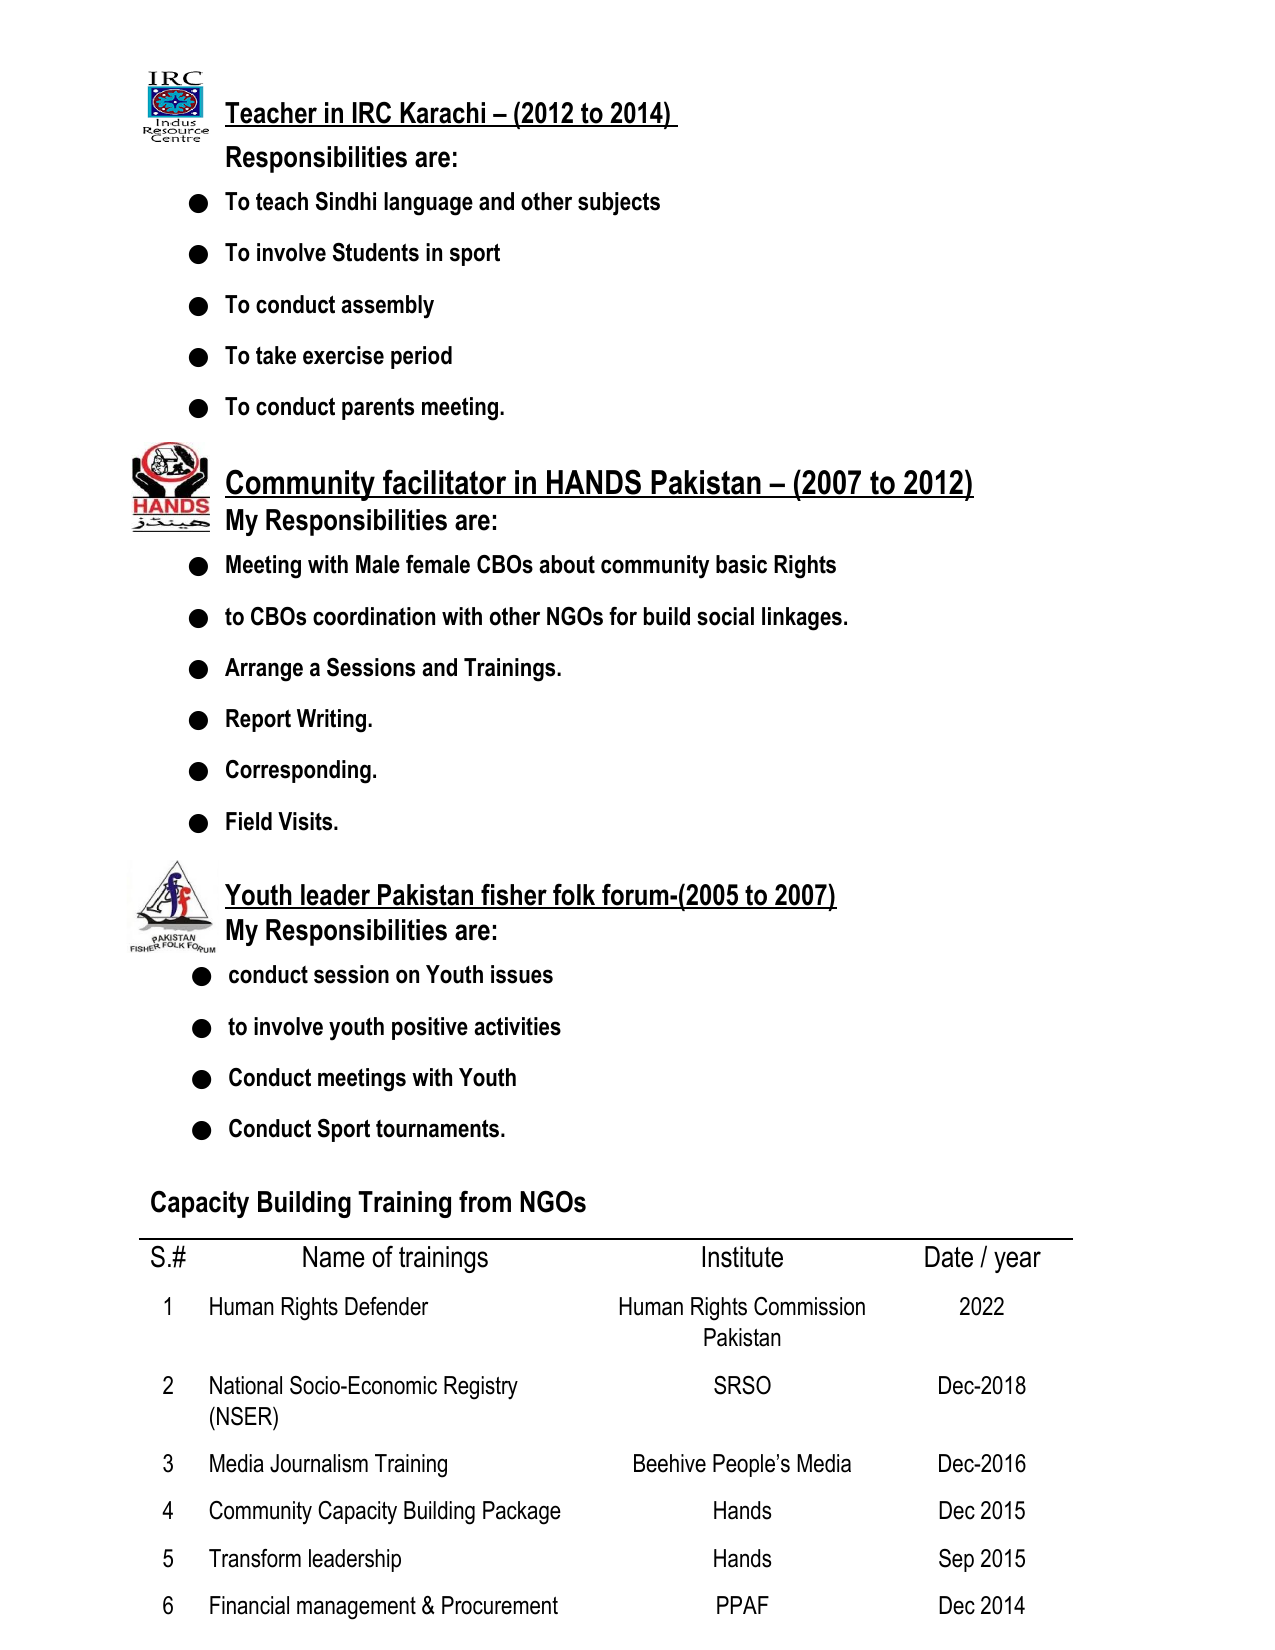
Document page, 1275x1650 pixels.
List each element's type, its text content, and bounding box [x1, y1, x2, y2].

list Field Visits. [187, 793, 1125, 844]
list to involve youth positive activities [191, 998, 1125, 1049]
text My Responsibilities are: [150, 503, 1125, 537]
list Teacher in IRC Karachi – (2012 to 2014) [214, 80, 1125, 140]
table_cell Community Capacity Building Package [197, 1496, 593, 1544]
table_cell Media Journalism Training [197, 1449, 593, 1496]
list To involve Students in sport [187, 225, 1125, 276]
table_cell Hands [593, 1496, 891, 1544]
list To teach Sindhi language and other subjects [187, 173, 1125, 225]
table_cell 6 [139, 1591, 197, 1620]
list To conduct parents meeting. [187, 378, 1125, 430]
table_cell Dec 2015 [891, 1496, 1072, 1544]
list conduct session on Youth issues [191, 947, 1125, 998]
text Community facilitator in HANDS Pakistan – (2007 to 2012) [210, 463, 1125, 503]
list Conduct meetings with Youth [191, 1049, 1125, 1101]
table_header Date / year [891, 1240, 1072, 1292]
table_cell SRSO [593, 1371, 891, 1449]
table_cell 4 [139, 1496, 197, 1544]
picture [131, 442, 210, 532]
picture [137, 69, 214, 144]
table_cell 2 [139, 1371, 197, 1449]
table_cell 3 [139, 1449, 197, 1496]
list to CBOs coordination with other NGOs for build social linkages. [187, 588, 1125, 639]
list Report Writing. [187, 691, 1125, 742]
table_header Name of trainings [197, 1240, 593, 1292]
table_cell Transform leadership [197, 1544, 593, 1591]
list To conduct assembly [187, 276, 1125, 327]
text Youth leader Pakistan fisher folk forum-(2005 to 2007) [219, 878, 1125, 913]
list Corresponding. [187, 742, 1125, 793]
table_cell Dec 2014 [891, 1591, 1072, 1620]
list To take exercise period [187, 327, 1125, 378]
table_cell 1 [139, 1292, 197, 1371]
table_header S.# [139, 1240, 197, 1292]
table_cell PPAF [593, 1591, 891, 1620]
text Capacity Building Training from NGOs [150, 1185, 1125, 1219]
list Conduct Sport tournaments. [191, 1101, 1125, 1152]
list Meeting with Male female CBOs about community basic Rights [187, 537, 1125, 588]
table_cell National Socio-Economic Registry (NSER) [197, 1371, 593, 1449]
table_cell Dec-2018 [891, 1371, 1072, 1449]
table_header Institute [593, 1240, 891, 1292]
table_cell Sep 2015 [891, 1544, 1072, 1591]
table_cell Hands [593, 1544, 891, 1591]
table_cell Human Rights Defender [197, 1292, 593, 1371]
table_cell Beehive People’s Media [593, 1449, 891, 1496]
picture [126, 860, 219, 953]
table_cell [197, 1591, 593, 1620]
list Arrange a Sessions and Trainings. [187, 639, 1125, 691]
table_cell 5 [139, 1544, 197, 1591]
table_cell Dec-2016 [891, 1449, 1072, 1496]
text My Responsibilities are: [219, 913, 1125, 947]
table_cell Human Rights Commission Pakistan [593, 1292, 891, 1371]
text Responsibilities are: [150, 140, 1125, 173]
table_cell 2022 [891, 1292, 1072, 1371]
